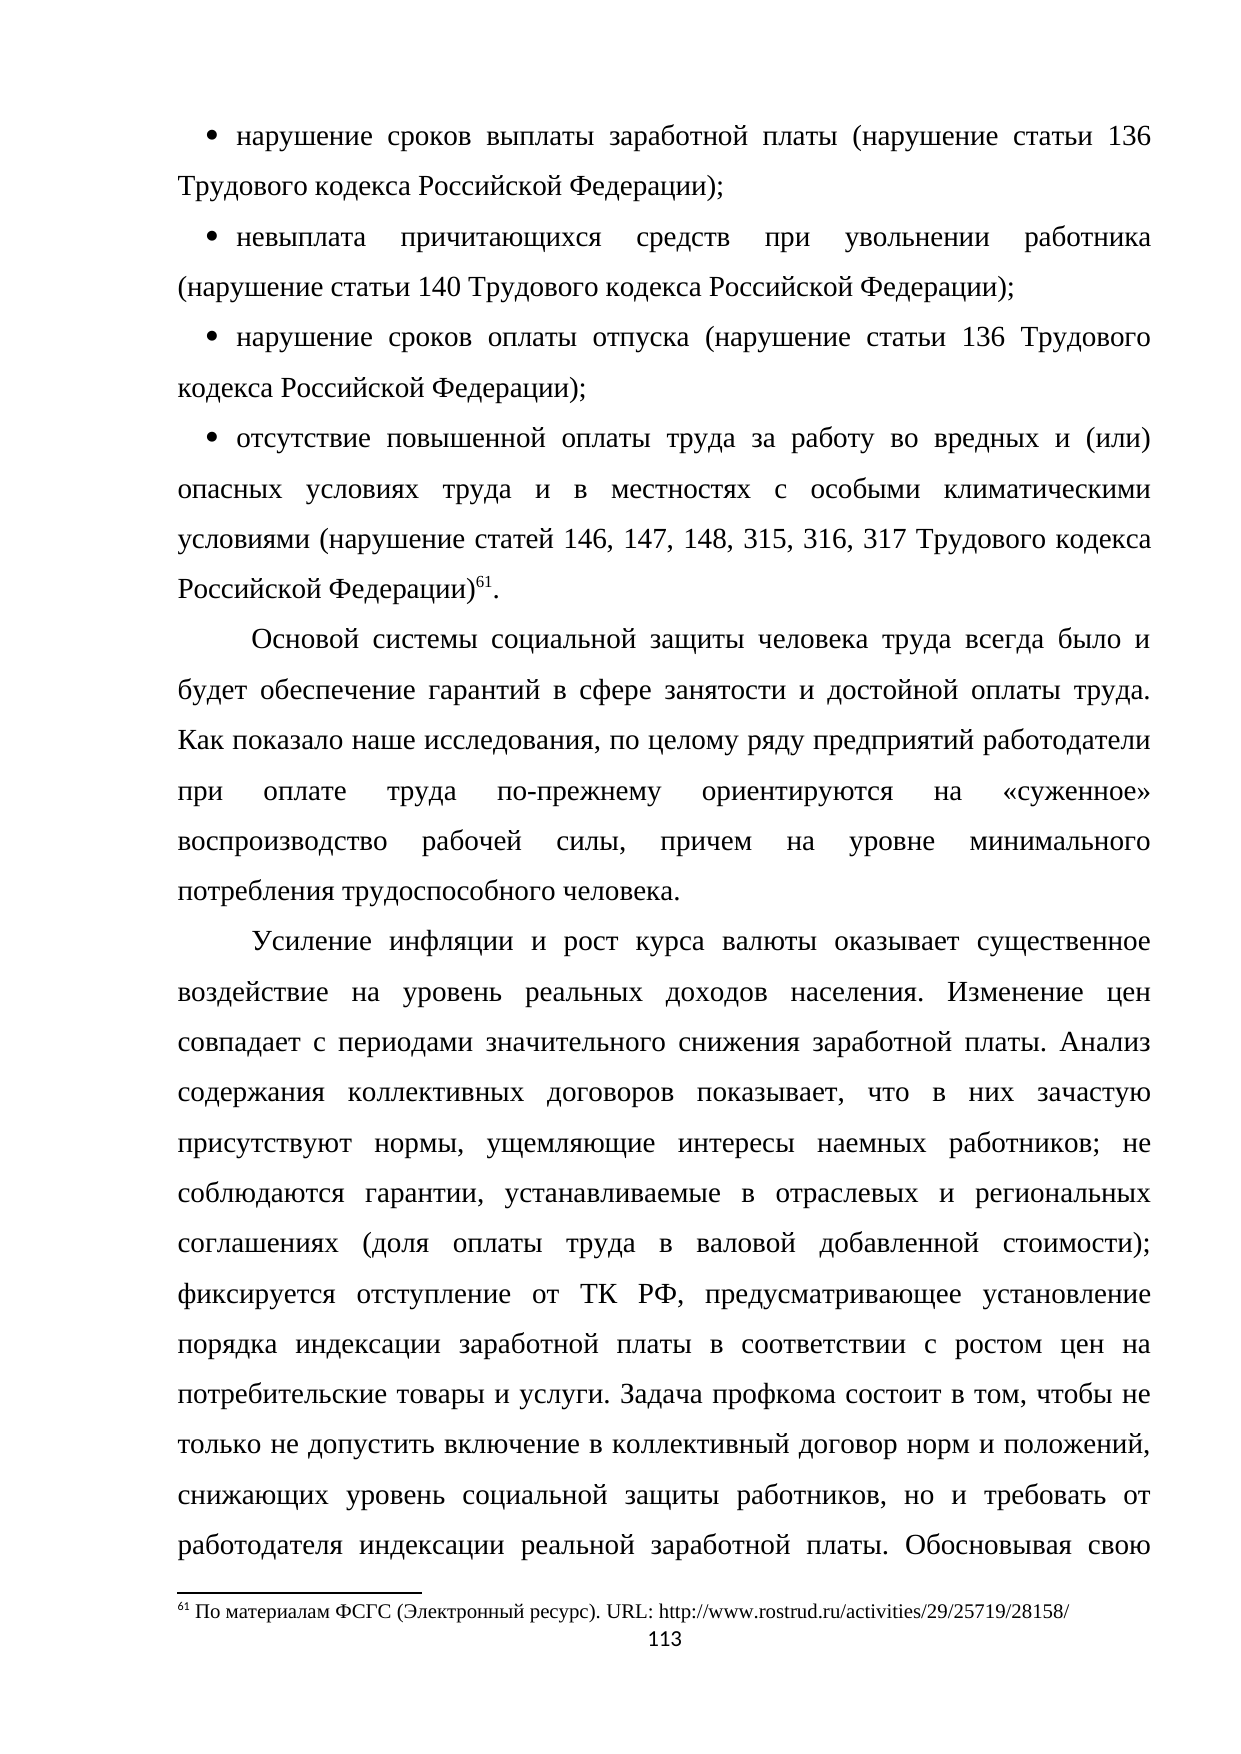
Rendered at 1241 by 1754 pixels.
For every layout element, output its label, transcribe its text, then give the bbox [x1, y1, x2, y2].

list нарушение сроков оплаты отпуска (нарушение статьи 136 Трудового кодекса Российской Федерации); [177, 319, 1152, 403]
list Основой системы социальной защиты человека труда всегда было и будет обеспечение гарантий в сфере занятости и достойной оплаты труда. Как показало наше исследования, по целому ряду предприятий работодатели при оплате труда по-прежнему ориентируются на «суженное» воспроизводство рабочей силы, причем на уровне минимального потребления трудоспособного человека. [177, 622, 1152, 907]
list нарушение сроков выплаты заработной платы (нарушение статьи 136 Трудового кодекса Российской Федерации); [177, 118, 1152, 202]
list отсутствие повышенной оплаты труда за работу во вредных и (или) опасных условиях труда и в местностях с особыми климатическими условиями (нарушение статей 146, 147, 148, 315, 316, 317 Трудового кодекса Российской Федерации). [177, 420, 1152, 605]
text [177, 923, 1152, 1561]
list невыплата причитающихся средств при увольнении работника (нарушение статьи 140 Трудового кодекса Российской Федерации); [177, 219, 1152, 303]
